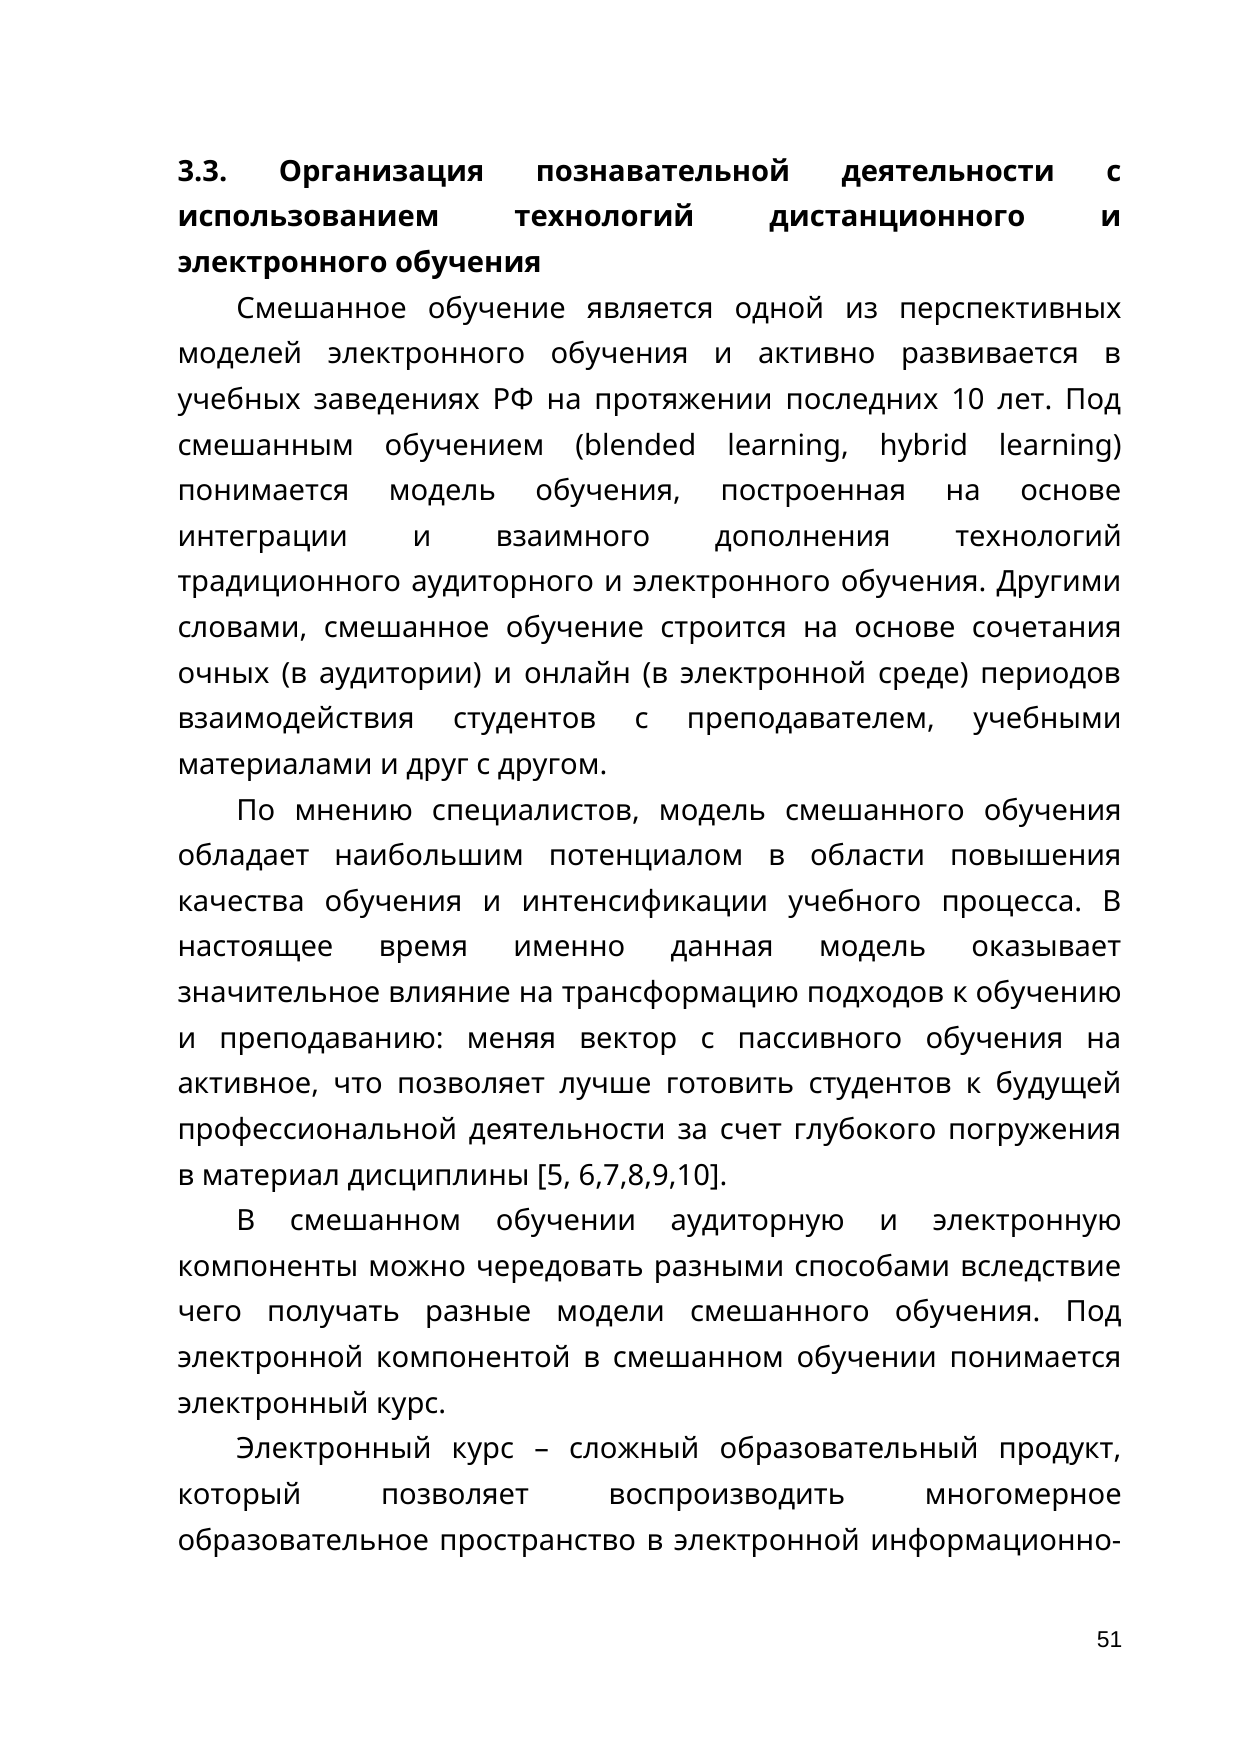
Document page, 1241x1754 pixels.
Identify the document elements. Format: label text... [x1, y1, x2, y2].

text В смешанном обучении аудиторную и электронную компоненты можно чередовать разными способами вследствие чего получать разные модели смешанного обучения. Под электронной компонентой в смешанном обучении понимается электронный курс. [177, 1199, 1122, 1422]
subtitle 3.3. Организация познавательной деятельности с использованием технологий дистанционного и электронного обучения [177, 150, 1122, 281]
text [177, 1427, 1122, 1558]
text По мнению специалистов, модель смешанного обучения обладает наибольшим потенциалом в области повышения качества обучения и интенсификации учебного процесса. В настоящее время именно данная модель оказывает значительное влияние на трансформацию подходов к обучению и преподаванию: меняя вектор с пассивного обучения на активное, что позволяет лучше готовить студентов к будущей профессиональной деятельности за счет глубокого погружения в материал дисциплины [5, 6,7,8,9,10]. [177, 789, 1122, 1193]
text Смешанное обучение является одной из перспективных моделей электронного обучения и активно развивается в учебных заведениях РФ на протяжении последних 10 лет. Под смешанным обучением (blended learning, hybrid learning) понимается модель обучения, построенная на основе интеграции и взаимного дополнения технологий традиционного аудиторного и электронного обучения. Другими словами, смешанное обучение строится на основе сочетания очных (в аудитории) и онлайн (в электронной среде) периодов взаимодействия студентов с преподавателем, учебными материалами и друг с другом. [177, 287, 1122, 783]
